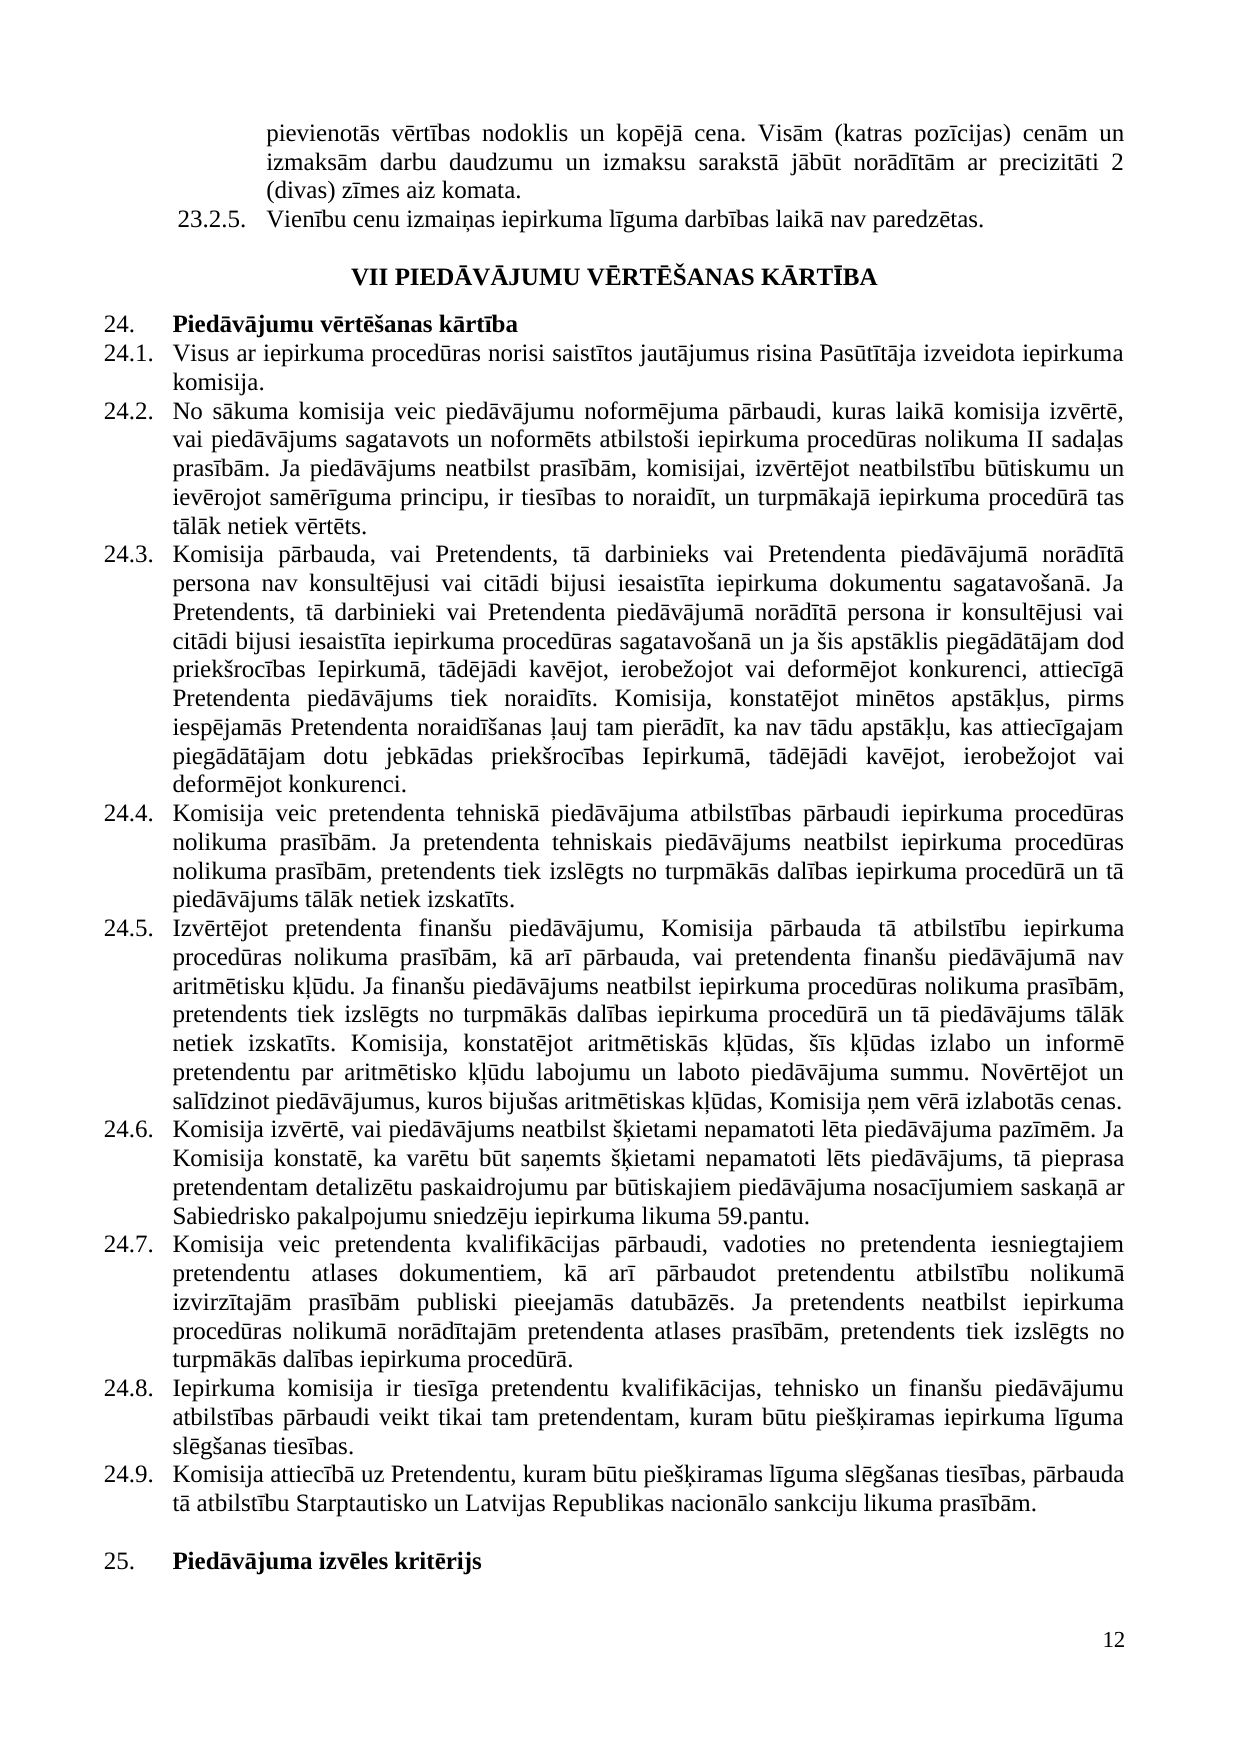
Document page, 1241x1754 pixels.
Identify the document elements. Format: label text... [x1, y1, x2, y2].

list Komisija veic pretendenta kvalifikācijas pārbaudi, vadoties no pretendenta iesniegtajiem pretendentu atlases dokumentiem, kā arī pārbaudot pretendentu atbilstību nolikumā izvirzītajām prasībām publiski pieejamās datubāzēs. Ja pretendents neatbilst iepirkuma procedūras nolikumā norādītajām pretendenta atlases prasībām, pretendents tiek izslēgts no turpmākās dalības iepirkuma procedūrā. [103, 1229, 1125, 1373]
list Vienību cenu izmaiņas iepirkuma līguma darbības laikā nav paredzētas. [177, 204, 1125, 233]
list Piedāvājuma izvēles kritērijs [103, 1546, 1125, 1574]
list Komisija pārbauda, vai Pretendents, tā darbinieks vai Pretendenta piedāvājumā norādītā persona nav konsultējusi vai citādi bijusi iesaistīta iepirkuma dokumentu sagatavošanā. Ja Pretendents, tā darbinieki vai Pretendenta piedāvājumā norādītā persona ir konsultējusi vai citādi bijusi iesaistīta iepirkuma procedūras sagatavošanā un ja šis apstāklis piegādātājam dod priekšrocības Iepirkumā, tādējādi kavējot, ierobežojot vai deformējot konkurenci, attiecīgā Pretendenta piedāvājums tiek noraidīts. Komisija, konstatējot minētos apstākļus, pirms iespējamās Pretendenta noraidīšanas ļauj tam pierādīt, ka nav tādu apstākļu, kas attiecīgajam piegādātājam dotu jebkādas priekšrocības Iepirkumā, tādējādi kavējot, ierobežojot vai deformējot konkurenci. [103, 539, 1125, 798]
list Komisija izvērtē, vai piedāvājums neatbilst šķietami nepamatoti lēta piedāvājuma pazīmēm. Ja Komisija konstatē, ka varētu būt saņemts šķietami nepamatoti lēts piedāvājums, tā pieprasa pretendentam detalizētu paskaidrojumu par būtiskajiem piedāvājuma nosacījumiem saskaņā ar Sabiedrisko pakalpojumu sniedzēju iepirkuma likuma 59.pantu. [103, 1114, 1125, 1229]
list Komisija attiecībā uz Pretendentu, kuram būtu piešķiramas līguma slēgšanas tiesības, pārbauda tā atbilstību Starptautisko un Latvijas Republikas nacionālo sankciju likuma prasībām. [103, 1459, 1125, 1517]
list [177, 118, 1125, 204]
list No sākuma komisija veic piedāvājumu noformējuma pārbaudi, kuras laikā komisija izvērtē, vai piedāvājums sagatavots un noformēts atbilstoši iepirkuma procedūras nolikuma II sadaļas prasībām. Ja piedāvājums neatbilst prasībām, komisijai, izvērtējot neatbilstību būtiskumu un ievērojot samērīguma principu, ir tiesības to noraidīt, un turpmākajā iepirkuma procedūrā tas tālāk netiek vērtēts. [103, 396, 1125, 539]
list Komisija veic pretendenta tehniskā piedāvājuma atbilstības pārbaudi iepirkuma procedūras nolikuma prasībām. Ja pretendenta tehniskais piedāvājums neatbilst iepirkuma procedūras nolikuma prasībām, pretendents tiek izslēgts no turpmākās dalības iepirkuma procedūrā un tā piedāvājums tālāk netiek izskatīts. [103, 798, 1125, 913]
list Iepirkuma komisija ir tiesīga pretendentu kvalifikācijas, tehnisko un finanšu piedāvājumu atbilstības pārbaudi veikt tikai tam pretendentam, kuram būtu piešķiramas iepirkuma līguma slēgšanas tiesības. [103, 1373, 1125, 1459]
list Visus ar iepirkuma procedūras norisi saistītos jautājumus risina Pasūtītāja izveidota iepirkuma komisija. [103, 338, 1125, 396]
list Izvērtējot pretendenta finanšu piedāvājumu, Komisija pārbauda tā atbilstību iepirkuma procedūras nolikuma prasībām, kā arī pārbauda, vai pretendenta finanšu piedāvājumā nav aritmētisku kļūdu. Ja finanšu piedāvājums neatbilst iepirkuma procedūras nolikuma prasībām, pretendents tiek izslēgts no turpmākās dalības iepirkuma procedūrā un tā piedāvājums tālāk netiek izskatīts. Komisija, konstatējot aritmētiskās kļūdas, šīs kļūdas izlabo un informē pretendentu par aritmētisko kļūdu labojumu un laboto piedāvājuma summu. Novērtējot un salīdzinot piedāvājumus, kuros bijušas aritmētiskas kļūdas, Komisija ņem vērā izlabotās cenas. [103, 913, 1125, 1114]
list Piedāvājumu vērtēšanas kārtība [103, 309, 1125, 338]
text VII PIEDĀVĀJUMU VĒRTĒŠANAS KĀRTĪBA [103, 262, 1125, 291]
